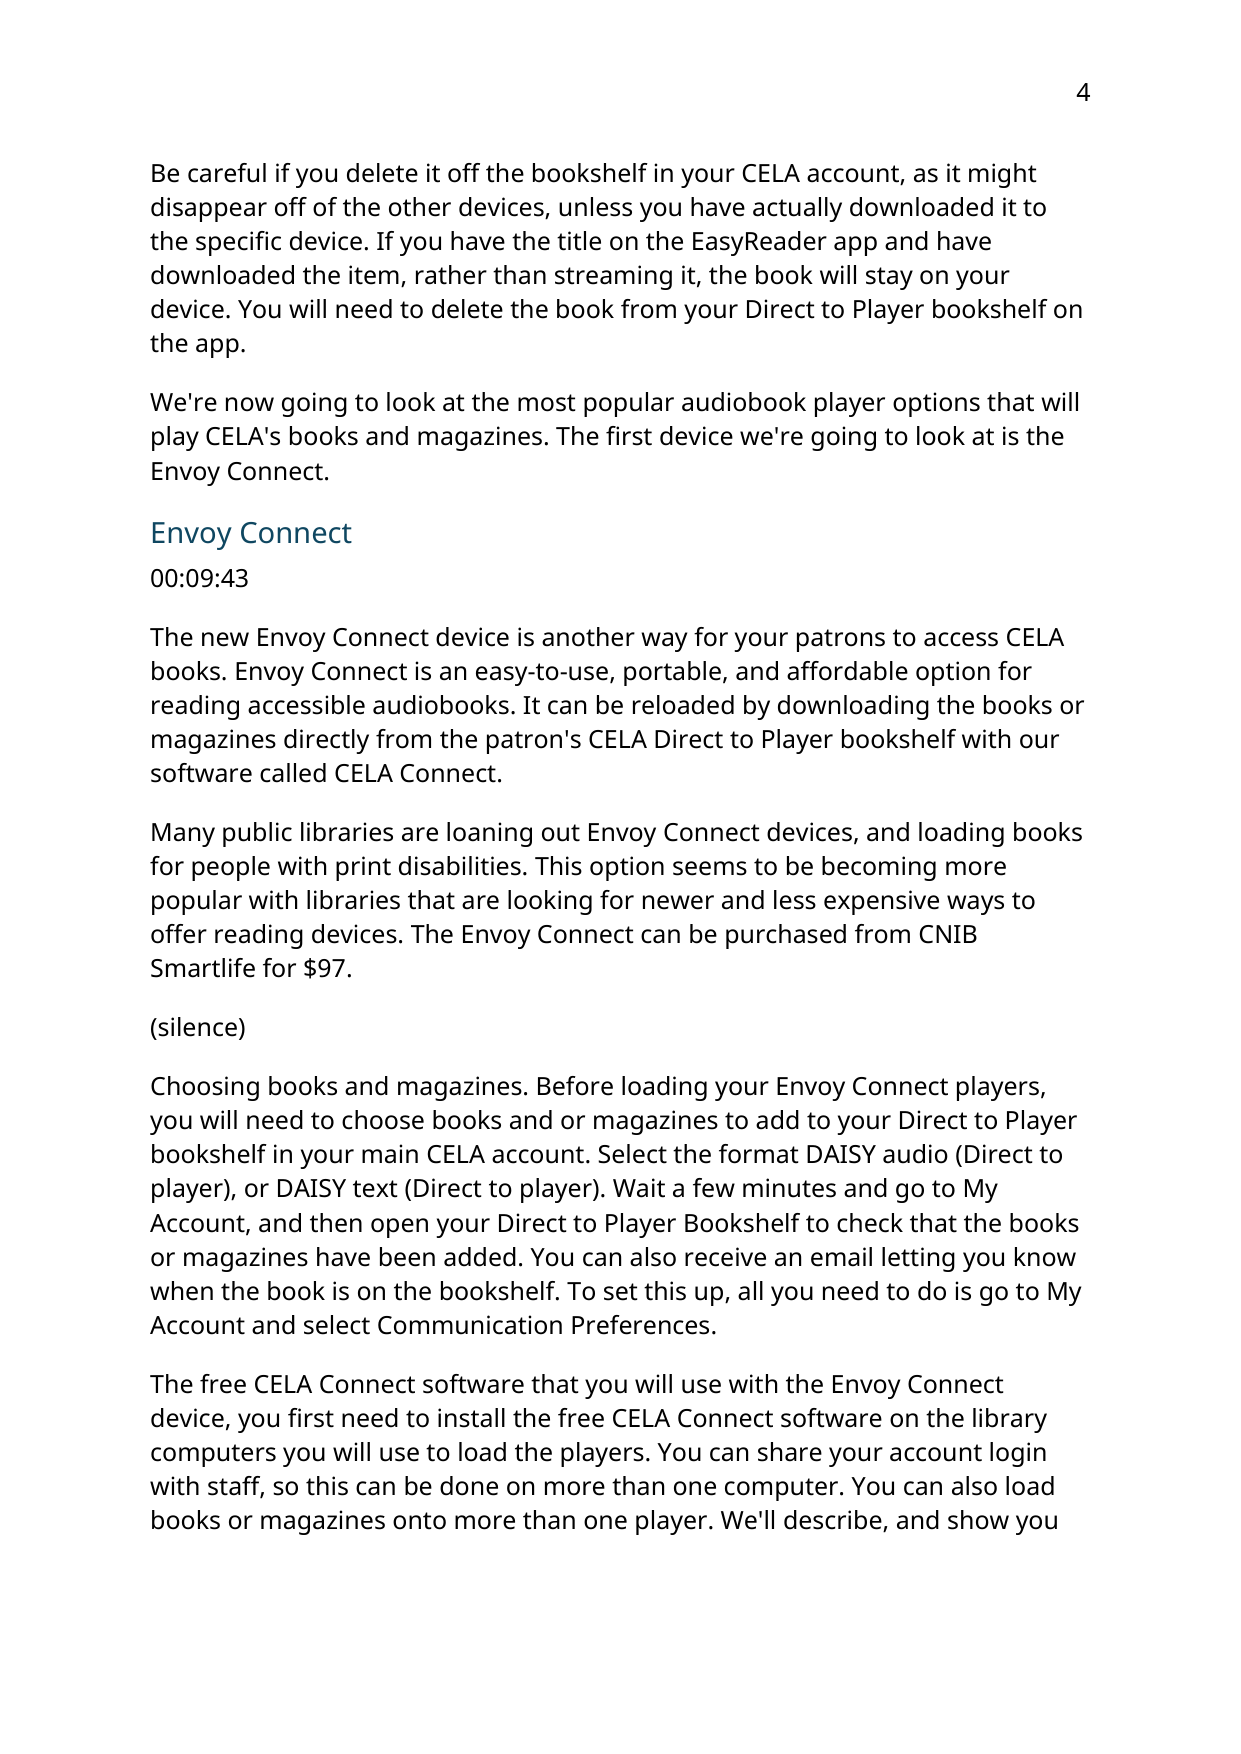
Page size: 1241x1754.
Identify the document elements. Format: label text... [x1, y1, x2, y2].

text The new Envoy Connect device is another way for your patrons to access CELA books. Envoy Connect is an easy-to-use, portable, and affordable option for reading accessible audiobooks. It can be reloaded by downloading the books or magazines directly from the patron's CELA Direct to Player bookshelf with our software called CELA Connect. [150, 619, 1090, 789]
subtitle Envoy Connect [150, 512, 1090, 552]
text 00:09:43 [150, 560, 1090, 594]
text (silence) [150, 1010, 1090, 1044]
text Many public libraries are loaning out Envoy Connect devices, and loading books for people with print disabilities. This option seems to be becoming more popular with libraries that are looking for newer and less expensive ways to offer reading devices. The Envoy Connect can be purchased from CNIB Smartlife for $97. [150, 814, 1090, 985]
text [150, 1366, 1090, 1537]
text Choosing books and magazines. Before loading your Envoy Connect players, you will need to choose books and or magazines to add to your Direct to Player bookshelf in your main CELA account. Select the format DAISY audio (Direct to player), or DAISY text (Direct to player). Wait a few minutes and go to My Account, and then open your Direct to Player Bookshelf to check that the books or magazines have been added. You can also receive an email letting you know when the book is on the bookshelf. To set this up, all you need to do is go to My Account and select Communication Preferences. [150, 1069, 1090, 1341]
text Be careful if you delete it off the bookshelf in your CELA account, as it might disappear off of the other devices, unless you have actually downloaded it to the specific device. If you have the title on the EasyReader app and have downloaded the item, rather than streaming it, the book will stay on your device. You will need to delete the book from your Direct to Player bookshelf on the app. [150, 156, 1090, 360]
text We're now going to look at the most popular audiobook player options that will play CELA's books and magazines. The first device we're going to look at is the Envoy Connect. [150, 385, 1090, 487]
